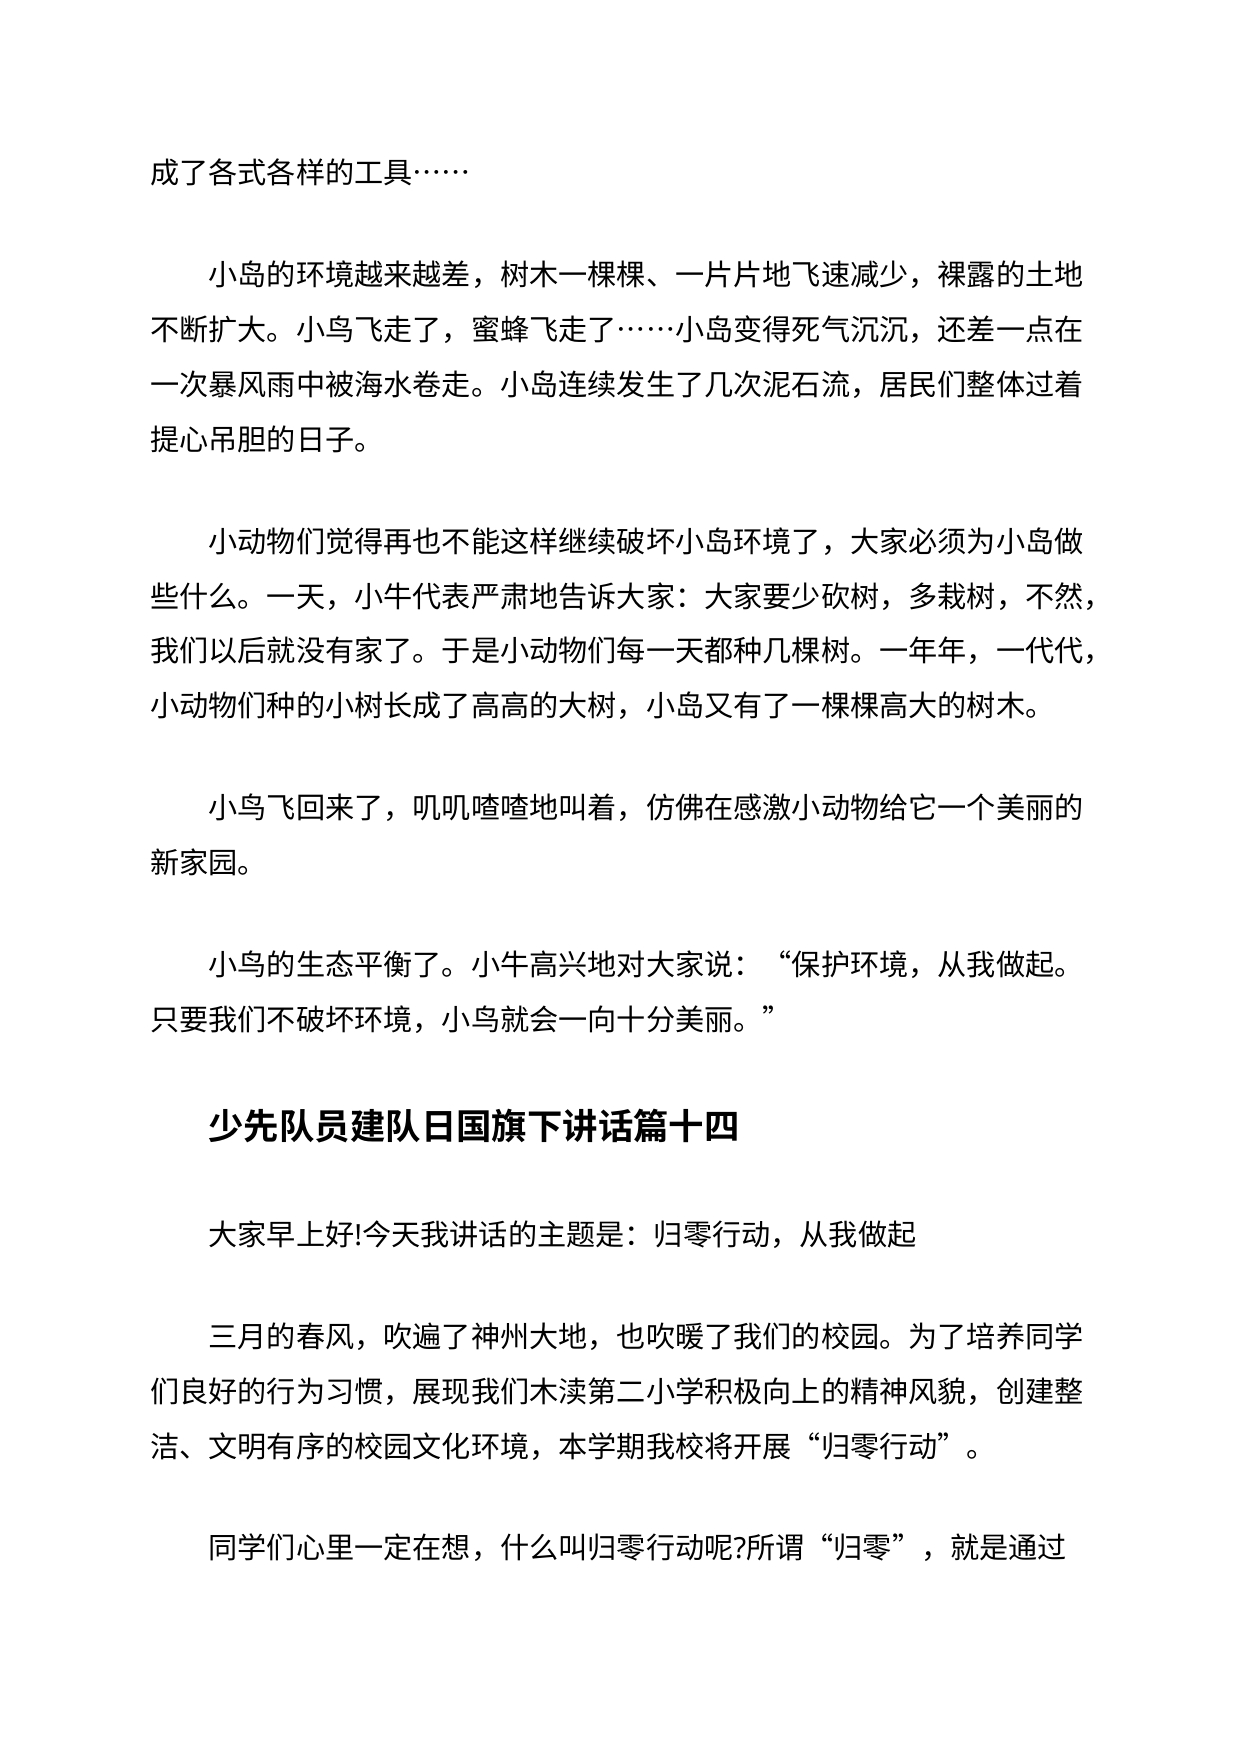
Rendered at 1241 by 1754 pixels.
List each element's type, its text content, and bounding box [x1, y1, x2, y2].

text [150, 150, 1090, 192]
text 大家早上好!今天我讲话的主题是：归零行动，从我做起 [150, 1211, 1090, 1254]
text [150, 1525, 1090, 1567]
text 小动物们觉得再也不能这样继续破坏小岛环境了，大家必须为小岛做些什么。一天，小牛代表严肃地告诉大家：大家要少砍树，多栽树，不然，我们以后就没有家了。于是小动物们每一天都种几棵树。一年年，一代代，小动物们种的小树长成了高高的大树，小岛又有了一棵棵高大的树木。 [150, 518, 1090, 725]
text 三月的春风，吹遍了神州大地，也吹暖了我们的校园。为了培养同学们良好的行为习惯，展现我们木渎第二小学积极向上的精神风貌，创建整洁、文明有序的校园文化环境，本学期我校将开展“归零行动”。 [150, 1313, 1090, 1466]
text 小鸟飞回来了，叽叽喳喳地叫着，仿佛在感激小动物给它一个美丽的新家园。 [150, 785, 1090, 882]
text 少先队员建队日国旗下讲话篇十四 [150, 1098, 1090, 1149]
text 小鸟的生态平衡了。小牛高兴地对大家说：“保护环境，从我做起。只要我们不破坏环境，小鸟就会一向十分美丽。” [150, 941, 1090, 1038]
text 小岛的环境越来越差，树木一棵棵、一片片地飞速减少，裸露的土地不断扩大。小鸟飞走了，蜜蜂飞走了……小岛变得死气沉沉，还差一点在一次暴风雨中被海水卷走。小岛连续发生了几次泥石流，居民们整体过着提心吊胆的日子。 [150, 252, 1090, 459]
